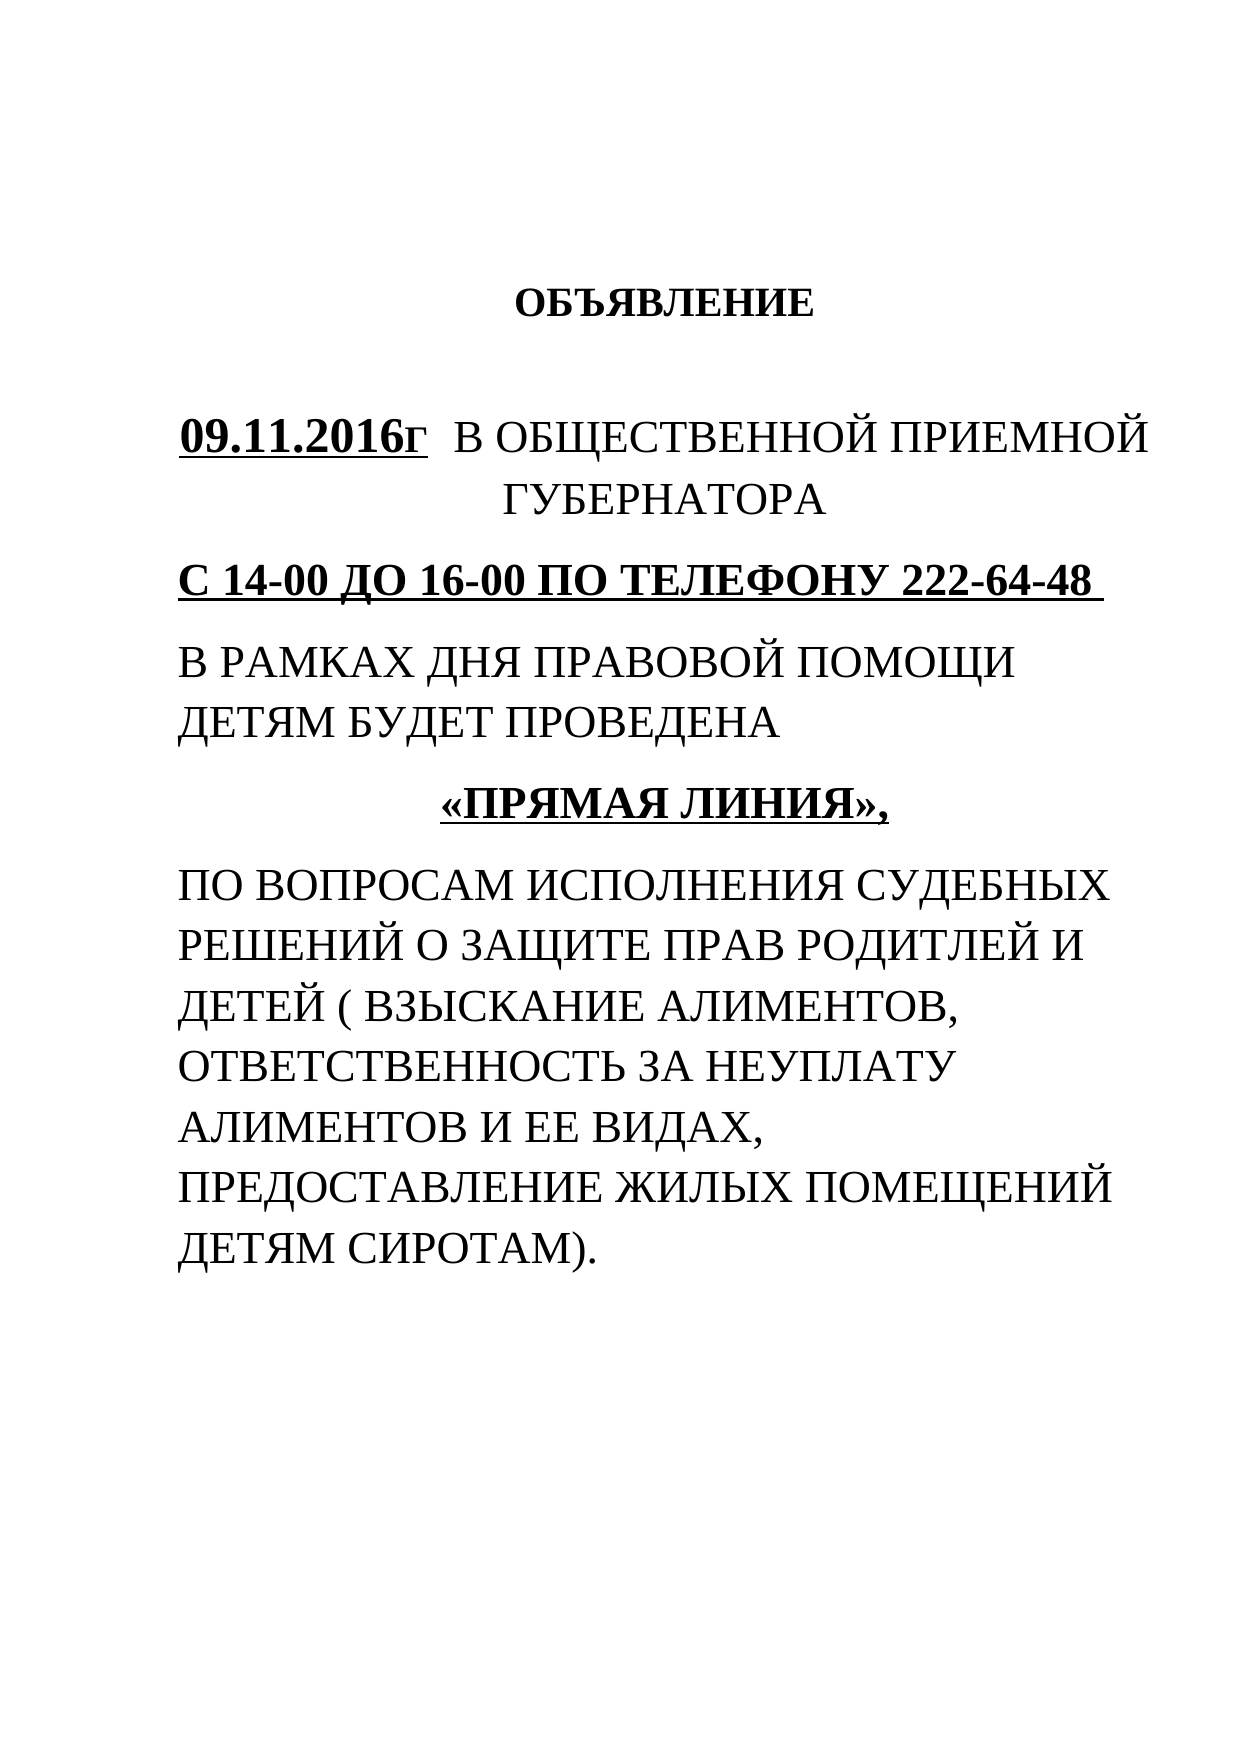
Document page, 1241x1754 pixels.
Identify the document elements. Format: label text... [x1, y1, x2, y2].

text В РАМКАХ ДНЯ ПРАВОВОЙ ПОМОЩИ ДЕТЯМ БУДЕТ ПРОВЕДЕНА [177, 634, 1152, 747]
text 09.11.2016Г В ОБЩЕСТВЕННОЙ ПРИЕМНОЙ ГУБЕРНАТОРА [177, 406, 1152, 524]
text С 14-00 ДО 16-00 ПО ТЕЛЕФОНУ 222-64-48 [177, 553, 1152, 606]
text ПО ВОПРОСАМ ИСПОЛНЕНИЯ СУДЕБНЫХ РЕШЕНИЙ О ЗАЩИТЕ ПРАВ РОДИТЛЕЙ И ДЕТЕЙ ( ВЗЫСКАНИЕ АЛИМЕНТОВ, ОТВЕТСТВЕННОСТЬ ЗА НЕУПЛАТУ АЛИМЕНТОВ И ЕЕ ВИДАХ, ПРЕДОСТАВЛЕНИЕ ЖИЛЫХ ПОМЕЩЕНИЙ ДЕТЯМ СИРОТАМ). [177, 857, 1152, 1273]
text «ПРЯМАЯ ЛИНИЯ», [177, 776, 1152, 829]
text ОБЪЯВЛЕНИЕ [177, 277, 1152, 325]
